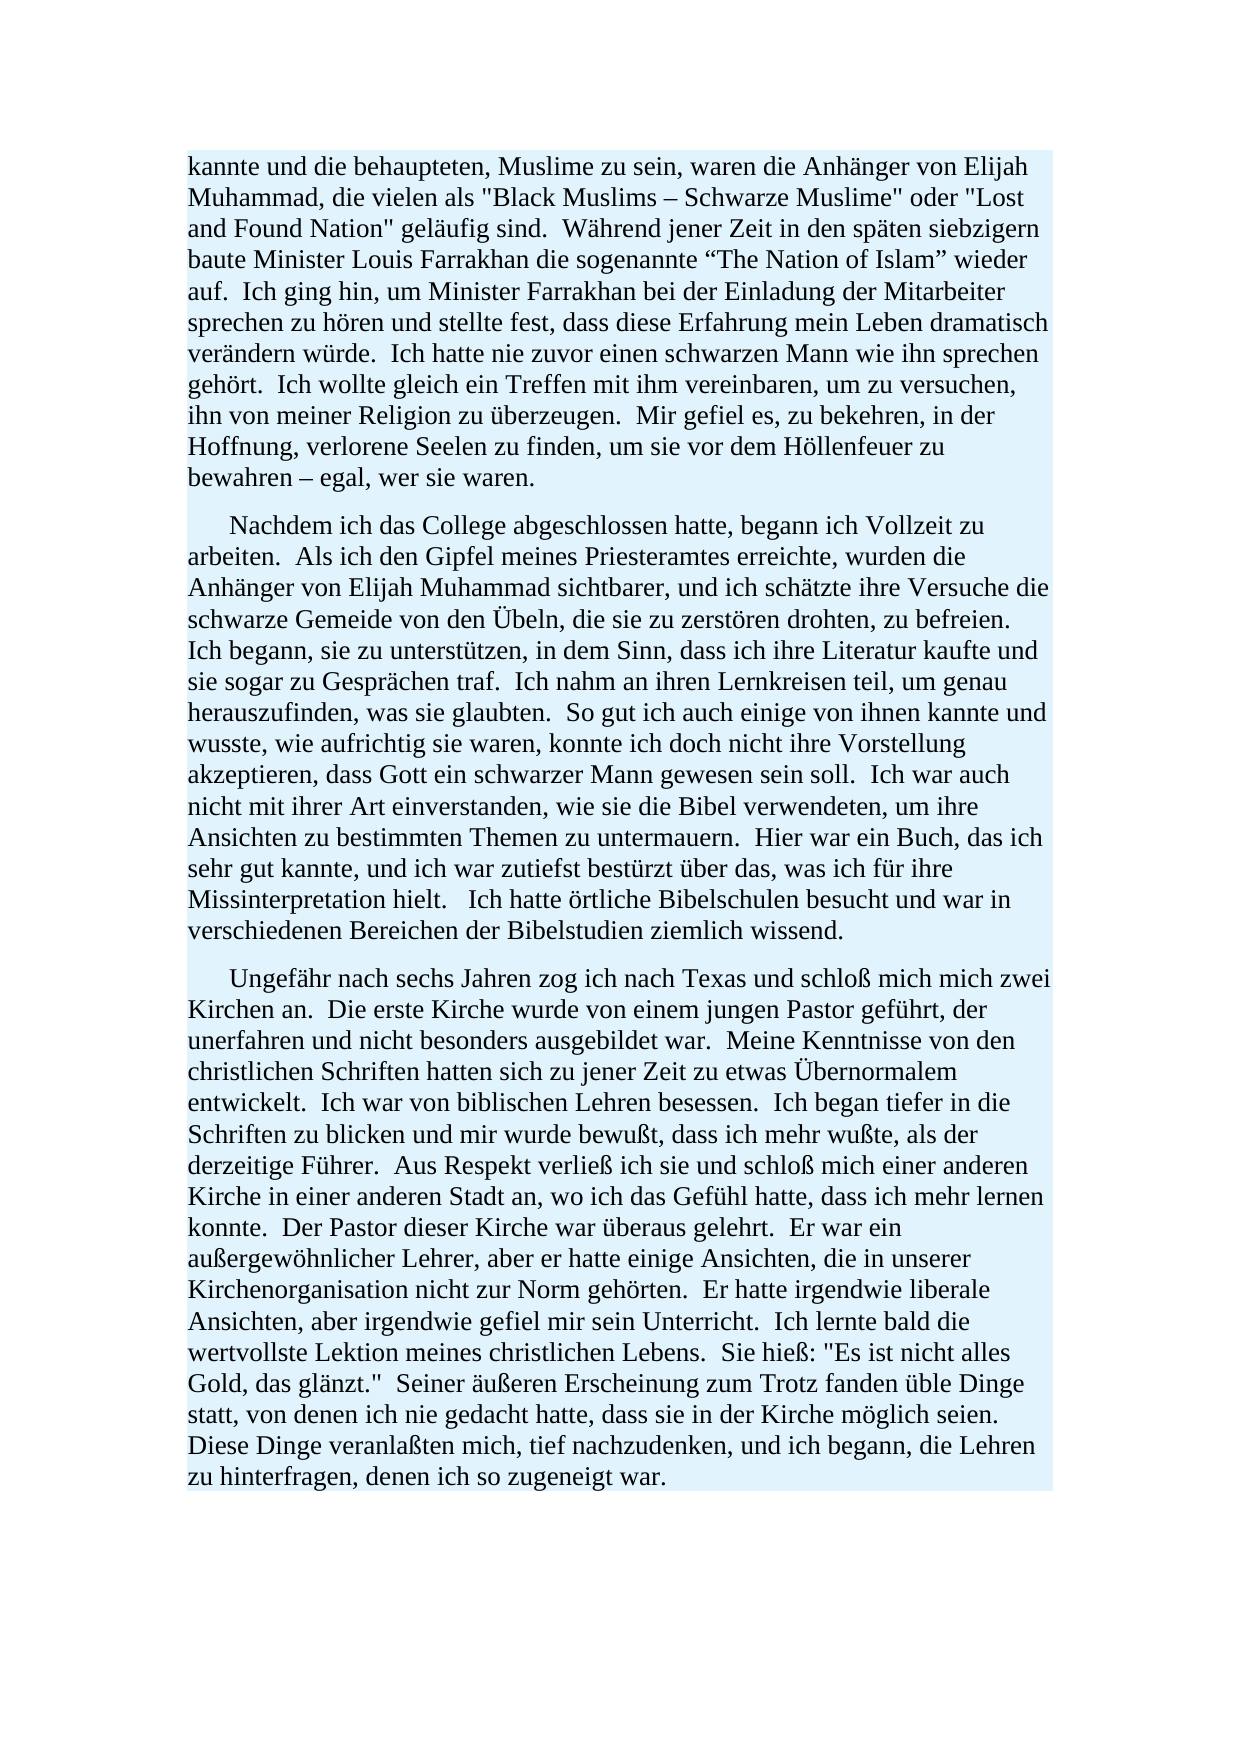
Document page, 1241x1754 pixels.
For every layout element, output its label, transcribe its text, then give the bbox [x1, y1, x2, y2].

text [187, 150, 1053, 493]
text Ungefähr nach sechs Jahren zog ich nach Texas und schloß mich mich zwei Kirchen an. Die erste Kirche wurde von einem jungen Pastor geführt, der unerfahren und nicht besonders ausgebildet war. Meine Kenntnisse von den christlichen Schriften hatten sich zu jener Zeit zu etwas Übernormalem entwickelt. Ich war von biblischen Lehren besessen. Ich began tiefer in die Schriften zu blicken und mir wurde bewußt, dass ich mehr wußte, als der derzeitige Führer. Aus Respekt verließ ich sie und schloß mich einer anderen Kirche in einer anderen Stadt an, wo ich das Gefühl hatte, dass ich mehr lernen konnte. Der Pastor dieser Kirche war überaus gelehrt. Er war ein außergewöhnlicher Lehrer, aber er hatte einige Ansichten, die in unserer Kirchenorganisation nicht zur Norm gehörten. Er hatte irgendwie liberale Ansichten, aber irgendwie gefiel mir sein Unterricht. Ich lernte bald die wertvollste Lektion meines christlichen Lebens. Sie hieß: "Es ist nicht alles Gold, das glänzt." Seiner äußeren Erscheinung zum Trotz fanden üble Dinge statt, von denen ich nie gedacht hatte, dass sie in der Kirche möglich seien. Diese Dinge veranlaßten mich, tief nachzudenken, und ich begann, die Lehren zu hinterfragen, denen ich so zugeneigt war. [187, 962, 1053, 1491]
text Nachdem ich das College abgeschlossen hatte, begann ich Vollzeit zu arbeiten. Als ich den Gipfel meines Priesteramtes erreichte, wurden die Anhänger von Elijah Muhammad sichtbarer, und ich schätzte ihre Versuche die schwarze Gemeide von den Übeln, die sie zu zerstören drohten, zu befreien. Ich begann, sie zu unterstützen, in dem Sinn, dass ich ihre Literatur kaufte und sie sogar zu Gesprächen traf. Ich nahm an ihren Lernkreisen teil, um genau herauszufinden, was sie glaubten. So gut ich auch einige von ihnen kannte und wusste, wie aufrichtig sie waren, konnte ich doch nicht ihre Vorstellung akzeptieren, dass Gott ein schwarzer Mann gewesen sein soll. Ich war auch nicht mit ihrer Art einverstanden, wie sie die Bibel verwendeten, um ihre Ansichten zu bestimmten Themen zu untermauern. Hier war ein Buch, das ich sehr gut kannte, und ich war zutiefst bestürzt über das, was ich für ihre Missinterpretation hielt. Ich hatte örtliche Bibelschulen besucht und war in verschiedenen Bereichen der Bibelstudien ziemlich wissend. [187, 509, 1053, 945]
